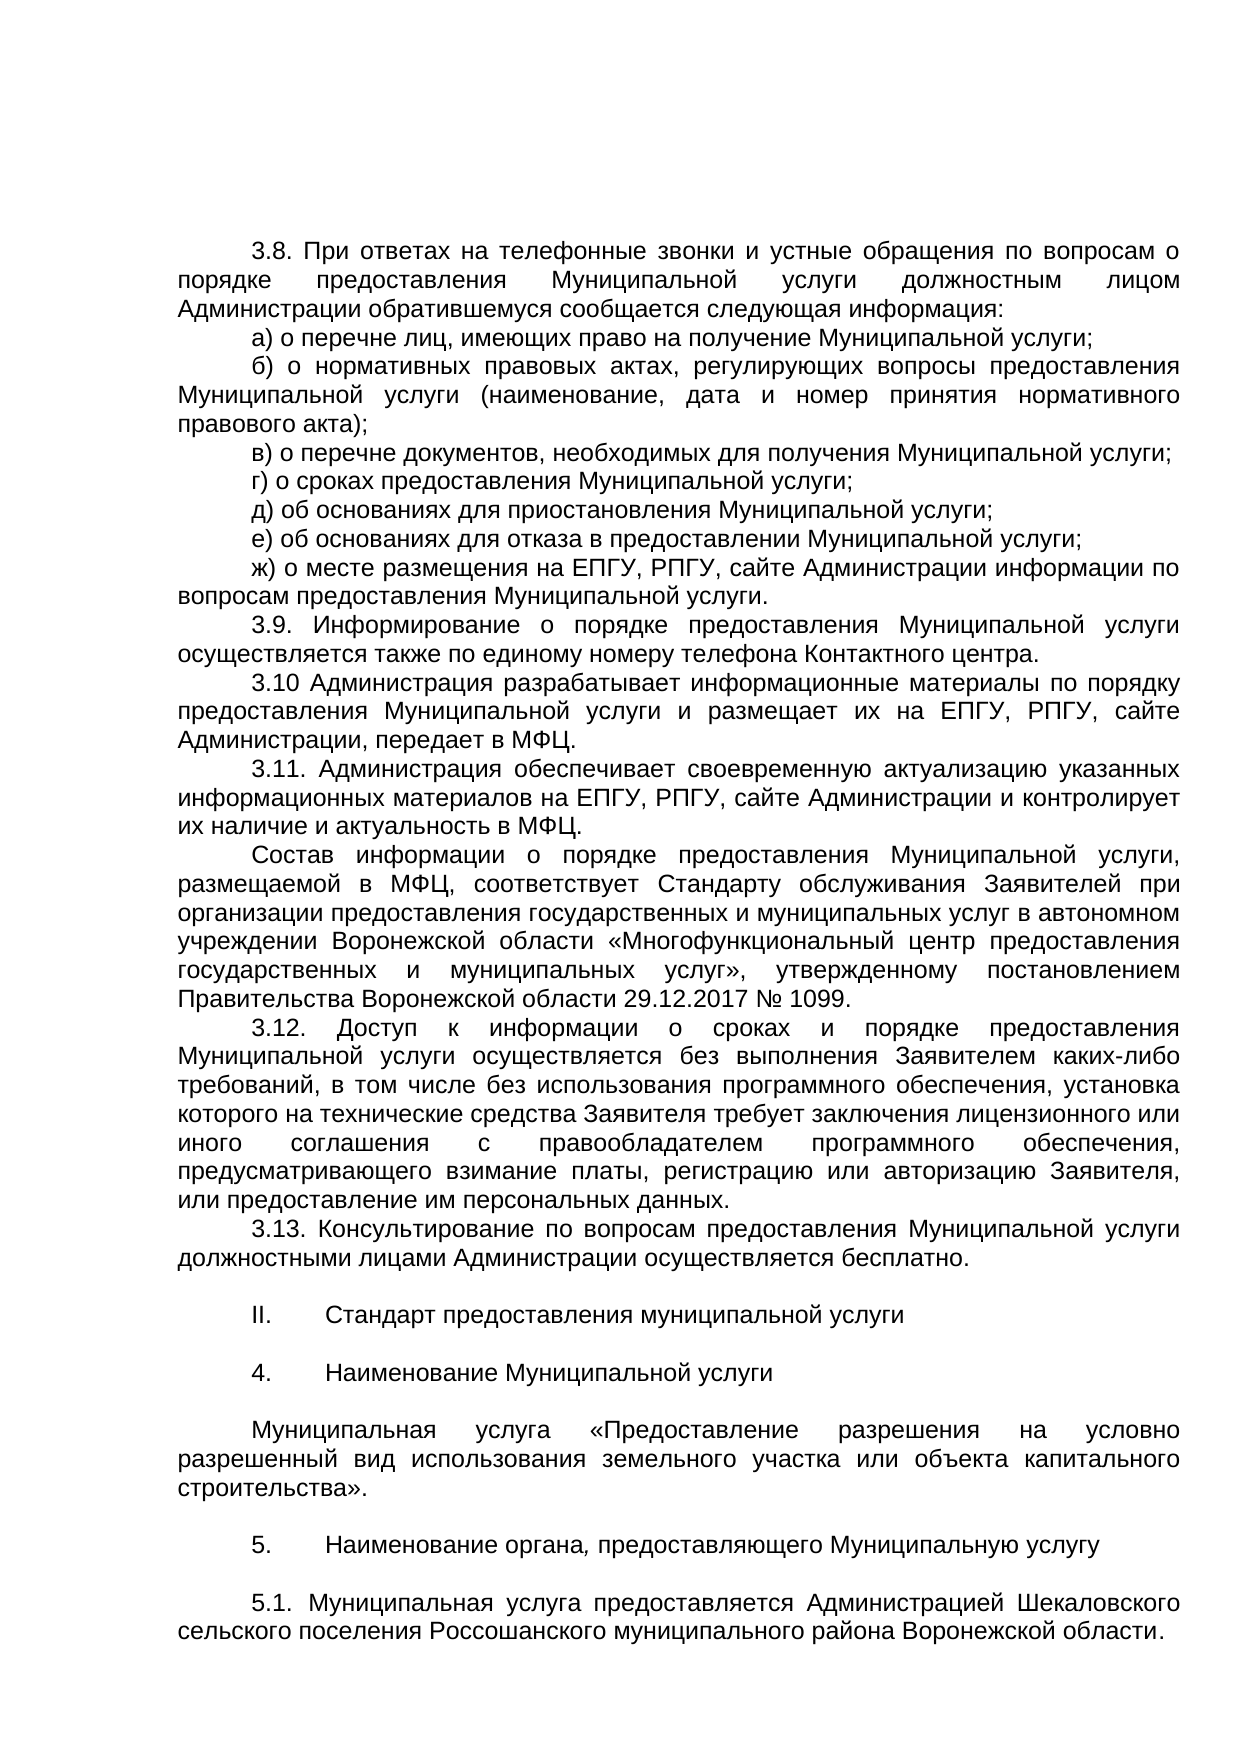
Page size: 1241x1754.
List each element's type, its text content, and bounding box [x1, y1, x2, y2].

list Стандарт предоставления муниципальной услуги [177, 1300, 1181, 1329]
text ж) о месте размещения на ЕПГУ, РПГУ, сайте Администрации информации по вопросам предоставления Муниципальной услуги. [177, 552, 1181, 610]
text 3.12. Доступ к информации о сроках и порядке предоставления Муниципальной услуги осуществляется без выполнения Заявителем каких-либо требований, в том числе без использования программного обеспечения, установка которого на технические средства Заявителя требует заключения лицензионного или иного соглашения с правообладателем программного обеспечения, предусматривающего взимание платы, регистрацию или авторизацию Заявителя, или предоставление им персональных данных. [177, 1012, 1181, 1214]
text б) о нормативных правовых актах, регулирующих вопросы предоставления Муниципальной услуги (наименование, дата и номер принятия нормативного правового акта); [177, 351, 1181, 437]
text 3.13. Консультирование по вопросам предоставления Муниципальной услуги должностными лицами Администрации осуществляется бесплатно. [177, 1214, 1181, 1271]
text Муниципальная услуга «Предоставление разрешения на условно разрешенный вид использования земельного участка или объекта капитального строительства». [177, 1415, 1181, 1501]
text Состав информации о порядке предоставления Муниципальной услуги, размещаемой в МФЦ, соответствует Стандарту обслуживания Заявителей при организации предоставления государственных и муниципальных услуг в автономном учреждении Воронежской области «Многофункциональный центр предоставления государственных и муниципальных услуг», утвержденному постановлением Правительства Воронежской области 29.12.2017 № 1099. [177, 840, 1181, 1012]
text а) о перечне лиц, имеющих право на получение Муниципальной услуги; [177, 322, 1181, 351]
list Муниципальная услуга предоставляется Администрацией Шекаловского сельского поселения Россошанского муниципального района Воронежской области. [177, 1587, 1181, 1645]
text 3.10 Администрация разрабатывает информационные материалы по порядку предоставления Муниципальной услуги и размещает их на ЕПГУ, РПГУ, сайте Администрации, передает в МФЦ. [177, 667, 1181, 754]
text 3.11. Администрация обеспечивает своевременную актуализацию указанных информационных материалов на ЕПГУ, РПГУ, сайте Администрации и контролирует их наличие и актуальность в МФЦ. [177, 754, 1181, 840]
text д) об основаниях для приостановления Муниципальной услуги; [177, 495, 1181, 524]
text е) об основаниях для отказа в предоставлении Муниципальной услуги; [177, 524, 1181, 552]
text в) о перечне документов, необходимых для получения Муниципальной услуги; [177, 437, 1181, 466]
list Наименование Муниципальной услуги [177, 1357, 1181, 1386]
text 3.9. Информирование о порядке предоставления Муниципальной услуги осуществляется также по единому номеру телефона Контактного центра. [177, 610, 1181, 667]
text 3.8. При ответах на телефонные звонки и устные обращения по вопросам о порядке предоставления Муниципальной услуги должностным лицом Администрации обратившемуся сообщается следующая информация: [177, 236, 1181, 322]
text г) о сроках предоставления Муниципальной услуги; [177, 466, 1181, 495]
list Наименование органа, предоставляющего Муниципальную услугу [177, 1530, 1181, 1559]
